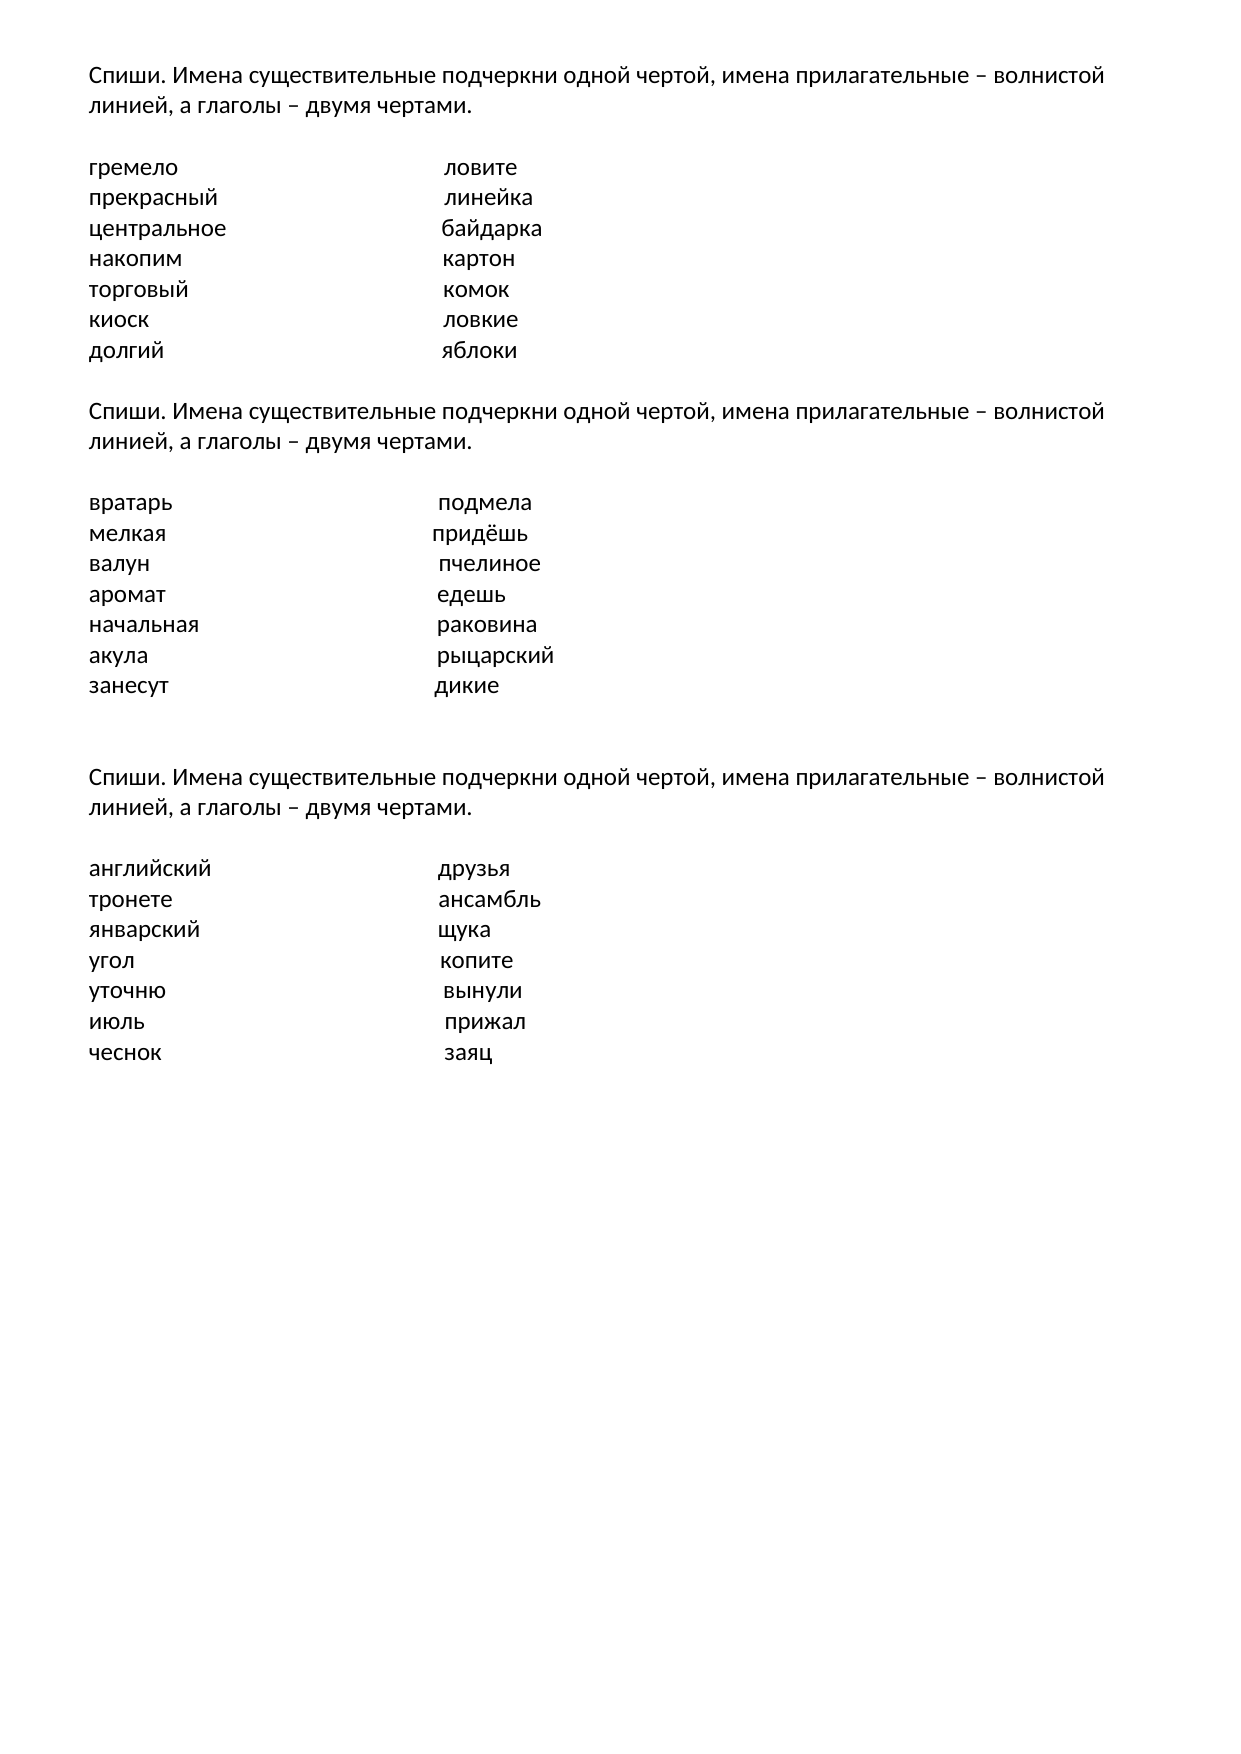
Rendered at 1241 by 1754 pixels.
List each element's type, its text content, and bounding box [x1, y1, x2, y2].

text аромат едешь [89, 578, 1152, 608]
text чеснок заяц [89, 1036, 1152, 1066]
text январский щука [89, 914, 1152, 944]
text долгий яблоки [89, 334, 1152, 364]
text угол копите [89, 944, 1152, 975]
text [89, 59, 1152, 120]
text Спиши. Имена существительные подчеркни одной чертой, имена прилагательные – волнистой линией, а глаголы – двумя чертами. [89, 761, 1152, 822]
text мелкая придёшь [89, 517, 1152, 547]
text накопим картон [89, 242, 1152, 273]
text акула рыцарский [89, 639, 1152, 669]
text тронете ансамбль [89, 883, 1152, 914]
text июль прижал [89, 1005, 1152, 1036]
text начальная раковина [89, 608, 1152, 639]
text английский друзья [89, 853, 1152, 883]
text вратарь подмела [89, 486, 1152, 517]
text занесут дикие [89, 669, 1152, 700]
text центральное байдарка [89, 212, 1152, 242]
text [89, 395, 1152, 456]
text уточню вынули [89, 975, 1152, 1005]
text киоск ловкие [89, 303, 1152, 334]
text прекрасный линейка [89, 181, 1152, 212]
text гремело ловите [89, 151, 1152, 181]
text валун пчелиное [89, 547, 1152, 578]
text торговый комок [89, 273, 1152, 303]
